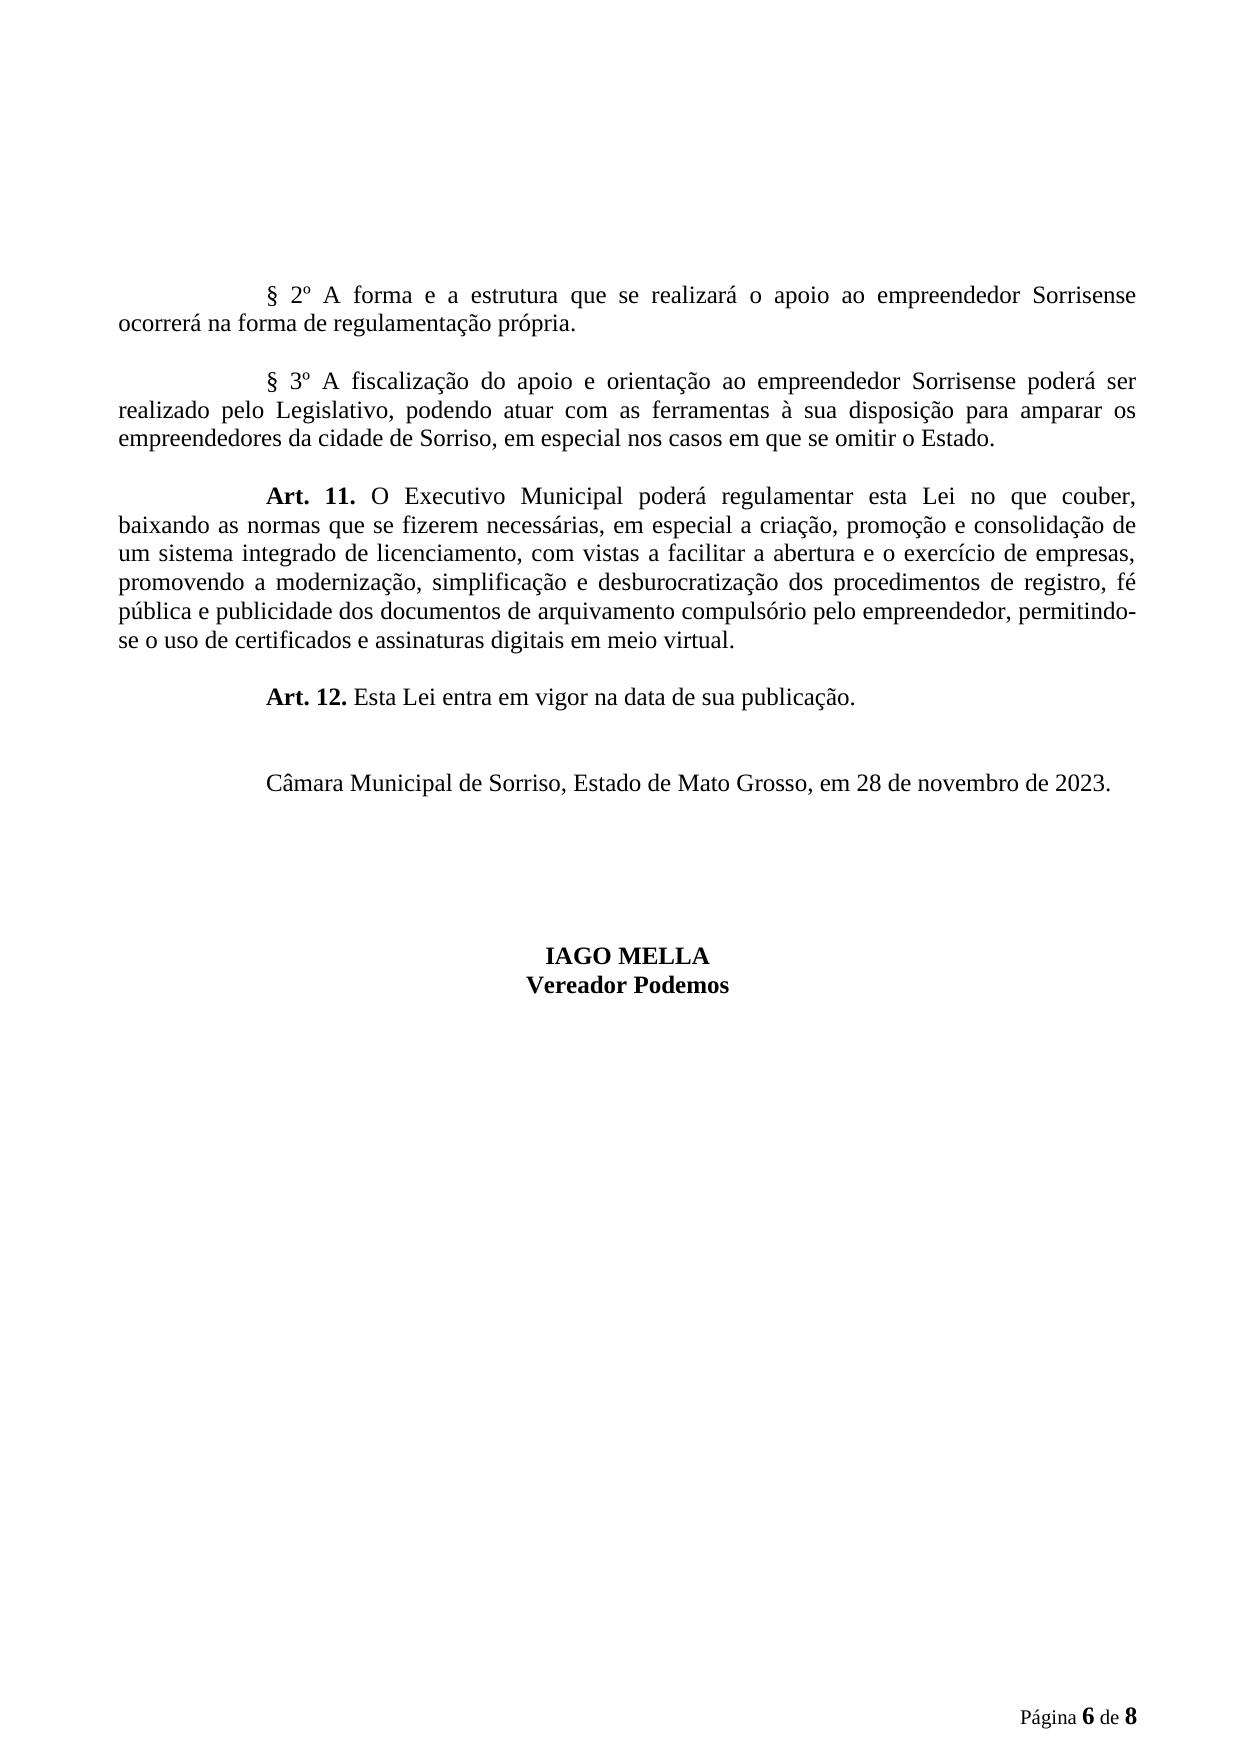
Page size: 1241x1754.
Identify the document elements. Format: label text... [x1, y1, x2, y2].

text Vereador Podemos [118, 970, 1137, 998]
text Câmara Municipal de Sorriso, Estado de Mato Grosso, em 28 de novembro de 2023. [118, 768, 1137, 797]
text Art. 12. Esta Lei entra em vigor na data de sua publicação. [118, 682, 1137, 711]
text § 3º A fiscalização do apoio e orientação ao empreendedor Sorrisense poderá ser realizado pelo Legislativo, podendo atuar com as ferramentas à sua disposição para amparar os empreendedores da cidade de Sorriso, em especial nos casos em que se omitir o Estado. [118, 366, 1137, 452]
text Art. 11. O Executivo Municipal poderá regulamentar esta Lei no que couber, baixando as normas que se fizerem necessárias, em especial a criação, promoção e consolidação de um sistema integrado de licenciamento, com vistas a facilitar a abertura e o exercício de empresas, promovendo a modernização, simplificação e desburocratização dos procedimentos de registro, fé pública e publicidade dos documentos de arquivamento compulsório pelo empreendedor, permitindo-se o uso de certificados e assinaturas digitais em meio virtual. [118, 481, 1137, 653]
text IAGO MELLA [118, 941, 1137, 970]
text § 2º A forma e a estrutura que se realizará o apoio ao empreendedor Sorrisense ocorrerá na forma de regulamentação própria. [118, 280, 1137, 337]
